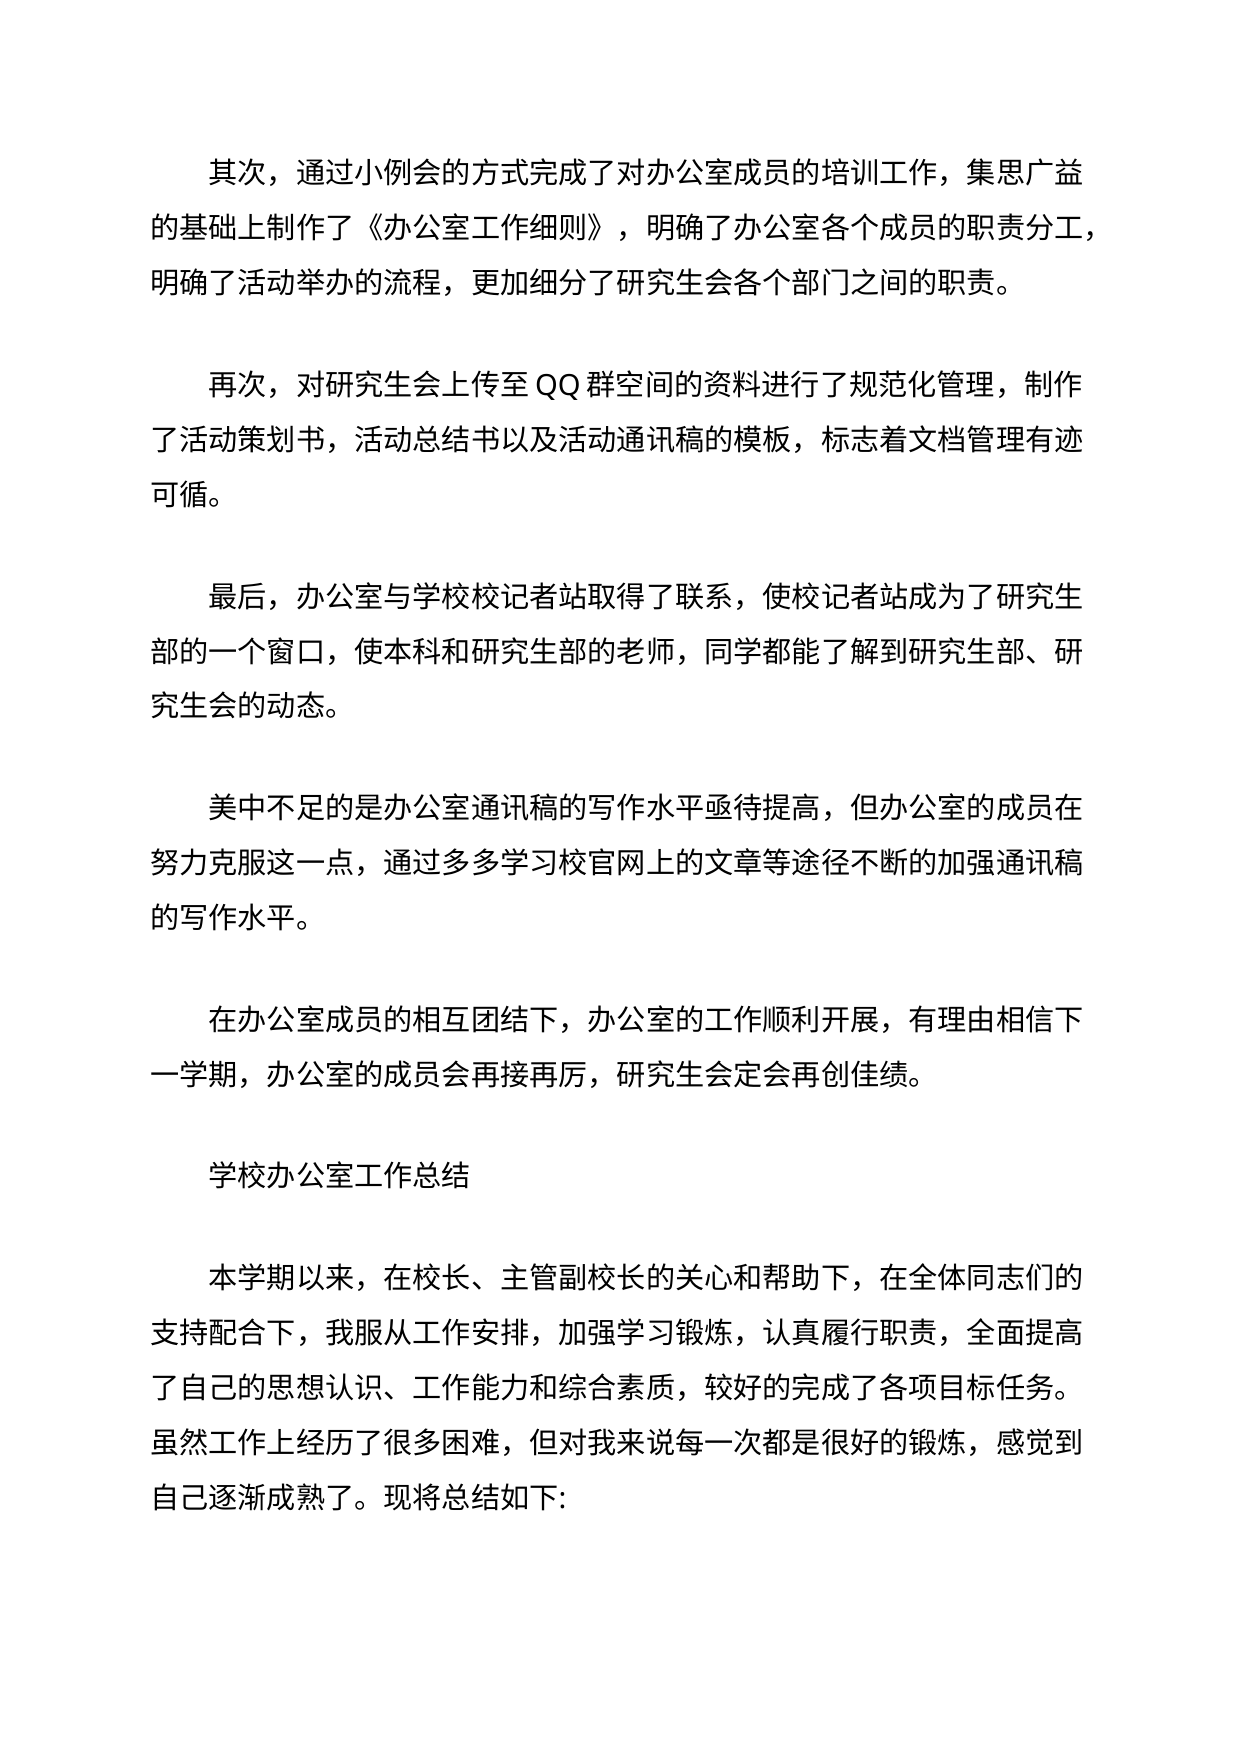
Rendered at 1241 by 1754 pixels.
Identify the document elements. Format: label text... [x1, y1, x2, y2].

text 其次，通过小例会的方式完成了对办公室成员的培训工作，集思广益的基础上制作了《办公室工作细则》，明确了办公室各个成员的职责分工，明确了活动举办的流程，更加细分了研究生会各个部门之间的职责。 [150, 150, 1090, 302]
text 最后，办公室与学校校记者站取得了联系，使校记者站成为了研究生部的一个窗口，使本科和研究生部的老师，同学都能了解到研究生部、研究生会的动态。 [150, 573, 1090, 725]
text 美中不足的是办公室通讯稿的写作水平亟待提高，但办公室的成员在努力克服这一点，通过多多学习校官网上的文章等途径不断的加强通讯稿的写作水平。 [150, 785, 1090, 937]
text 本学期以来，在校长、主管副校长的关心和帮助下，在全体同志们的支持配合下，我服从工作安排，加强学习锻炼，认真履行职责，全面提高了自己的思想认识、工作能力和综合素质，较好的完成了各项目标任务。虽然工作上经历了很多困难，但对我来说每一次都是很好的锻炼，感觉到自己逐渐成熟了。现将总结如下: [150, 1255, 1090, 1517]
text 学校办公室工作总结 [150, 1153, 1090, 1195]
text 再次，对研究生会上传至QQ群空间的资料进行了规范化管理，制作了活动策划书，活动总结书以及活动通讯稿的模板，标志着文档管理有迹可循。 [150, 362, 1090, 514]
text 在办公室成员的相互团结下，办公室的工作顺利开展，有理由相信下一学期，办公室的成员会再接再厉，研究生会定会再创佳绩。 [150, 996, 1090, 1093]
